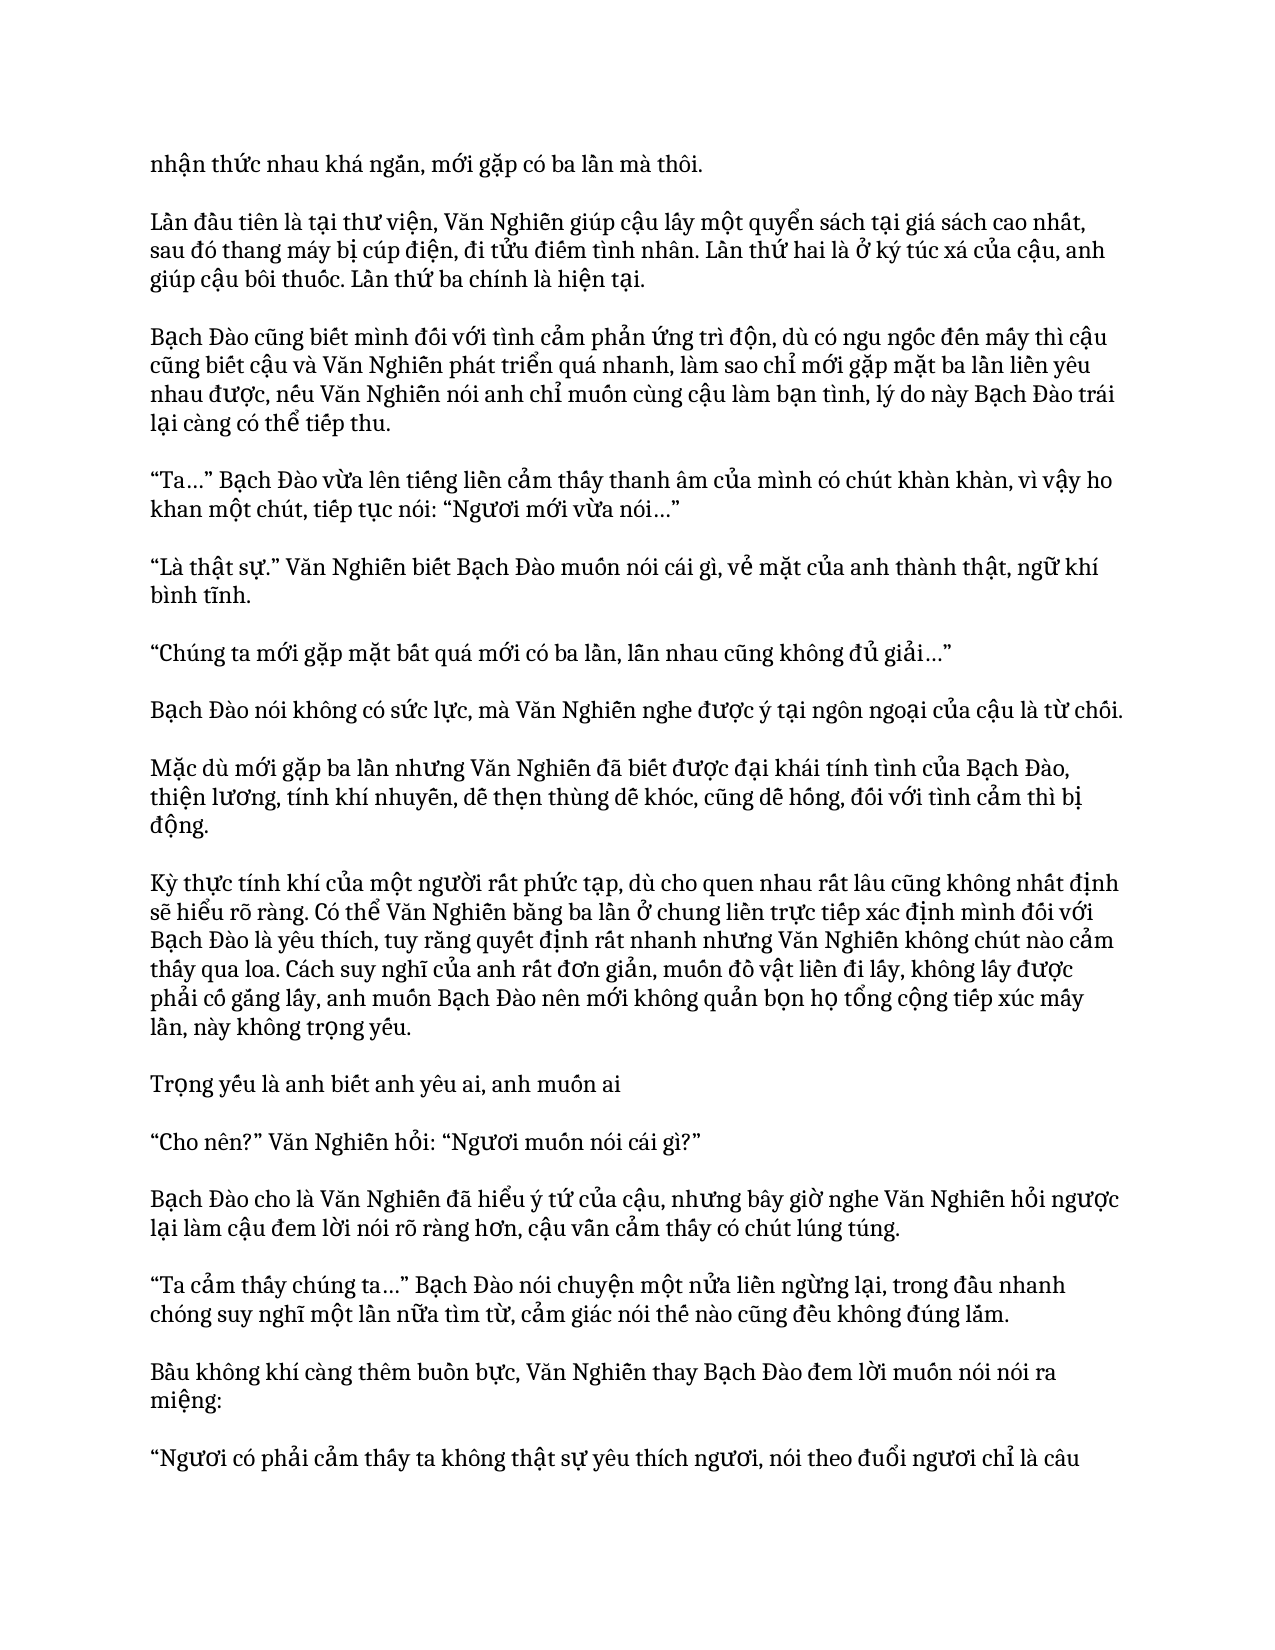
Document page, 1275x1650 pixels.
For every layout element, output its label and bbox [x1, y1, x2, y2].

text [150, 150, 1125, 1472]
